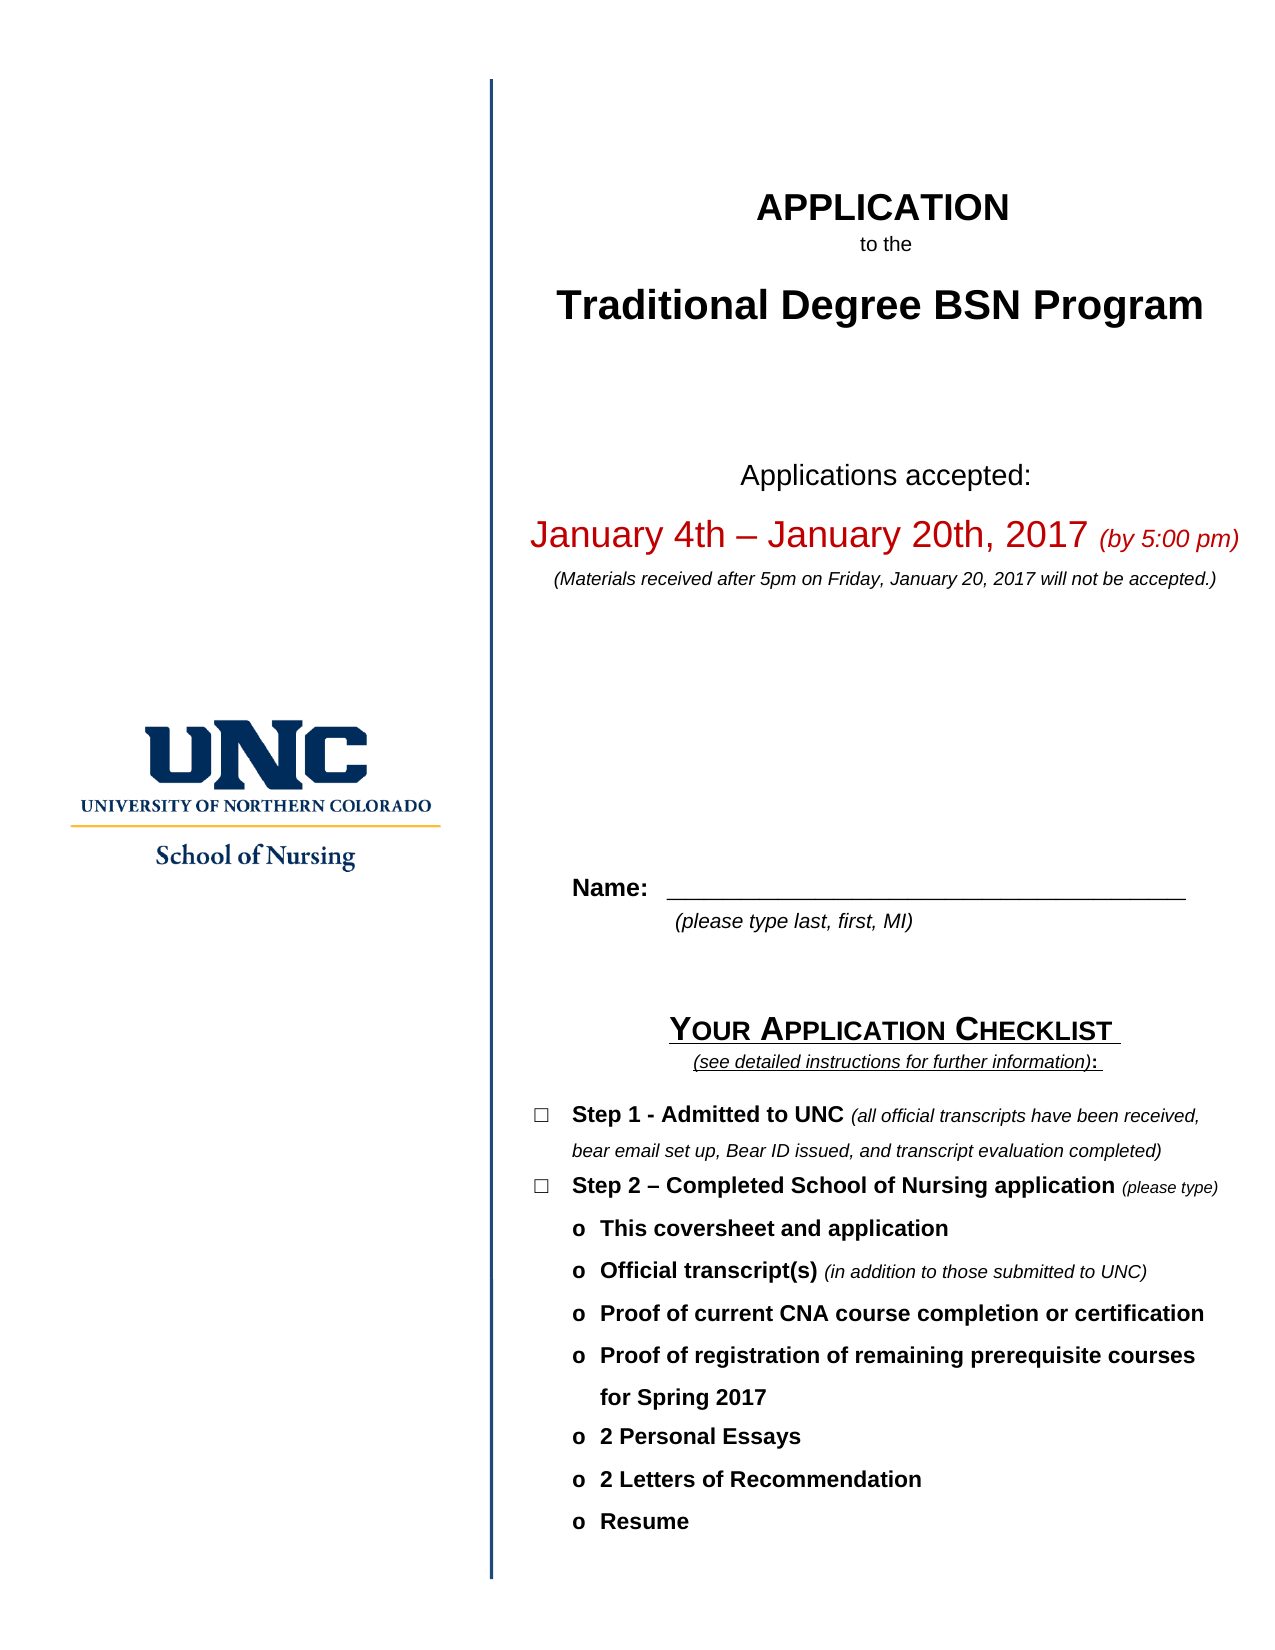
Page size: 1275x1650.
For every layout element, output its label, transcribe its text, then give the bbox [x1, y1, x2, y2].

list Proof of registration of remaining prerequisite courses for Spring 2017 [572, 1342, 1266, 1410]
list Official transcript(s) (in addition to those submitted to UNC) [572, 1257, 1266, 1285]
picture [60, 711, 451, 881]
list Step 1 - Admitted to UNC (all official transcripts have been received, bear email set up, Bear ID issued, and transcript evaluation completed) [534, 1101, 1266, 1161]
list Proof of current CNA course completion or certification [572, 1299, 1266, 1328]
text Traditional Degree BSN Program [497, 281, 1275, 361]
text Your Application Checklist (see detailed instructions for further information): [600, 1009, 1191, 1072]
list This coversheet and application [572, 1214, 1266, 1243]
text Applications accepted: [497, 458, 1275, 491]
text January 4th – January 20th, 2017 (by 5:00 pm) [497, 512, 1275, 555]
text (please type last, first, MI) [572, 909, 1266, 933]
list Resume [572, 1508, 1266, 1536]
text (Materials received after 5pm on Friday, January 20, 2017 will not be accepted.) [497, 568, 1275, 589]
list Step 2 – Completed School of Nursing application (please type) [534, 1172, 1266, 1200]
list 2 Personal Essays [572, 1423, 1266, 1451]
text Name: ____________________________ [572, 865, 1200, 903]
list 2 Letters of Recommendation [572, 1466, 1266, 1494]
text APPLICATION to the [497, 186, 1275, 256]
